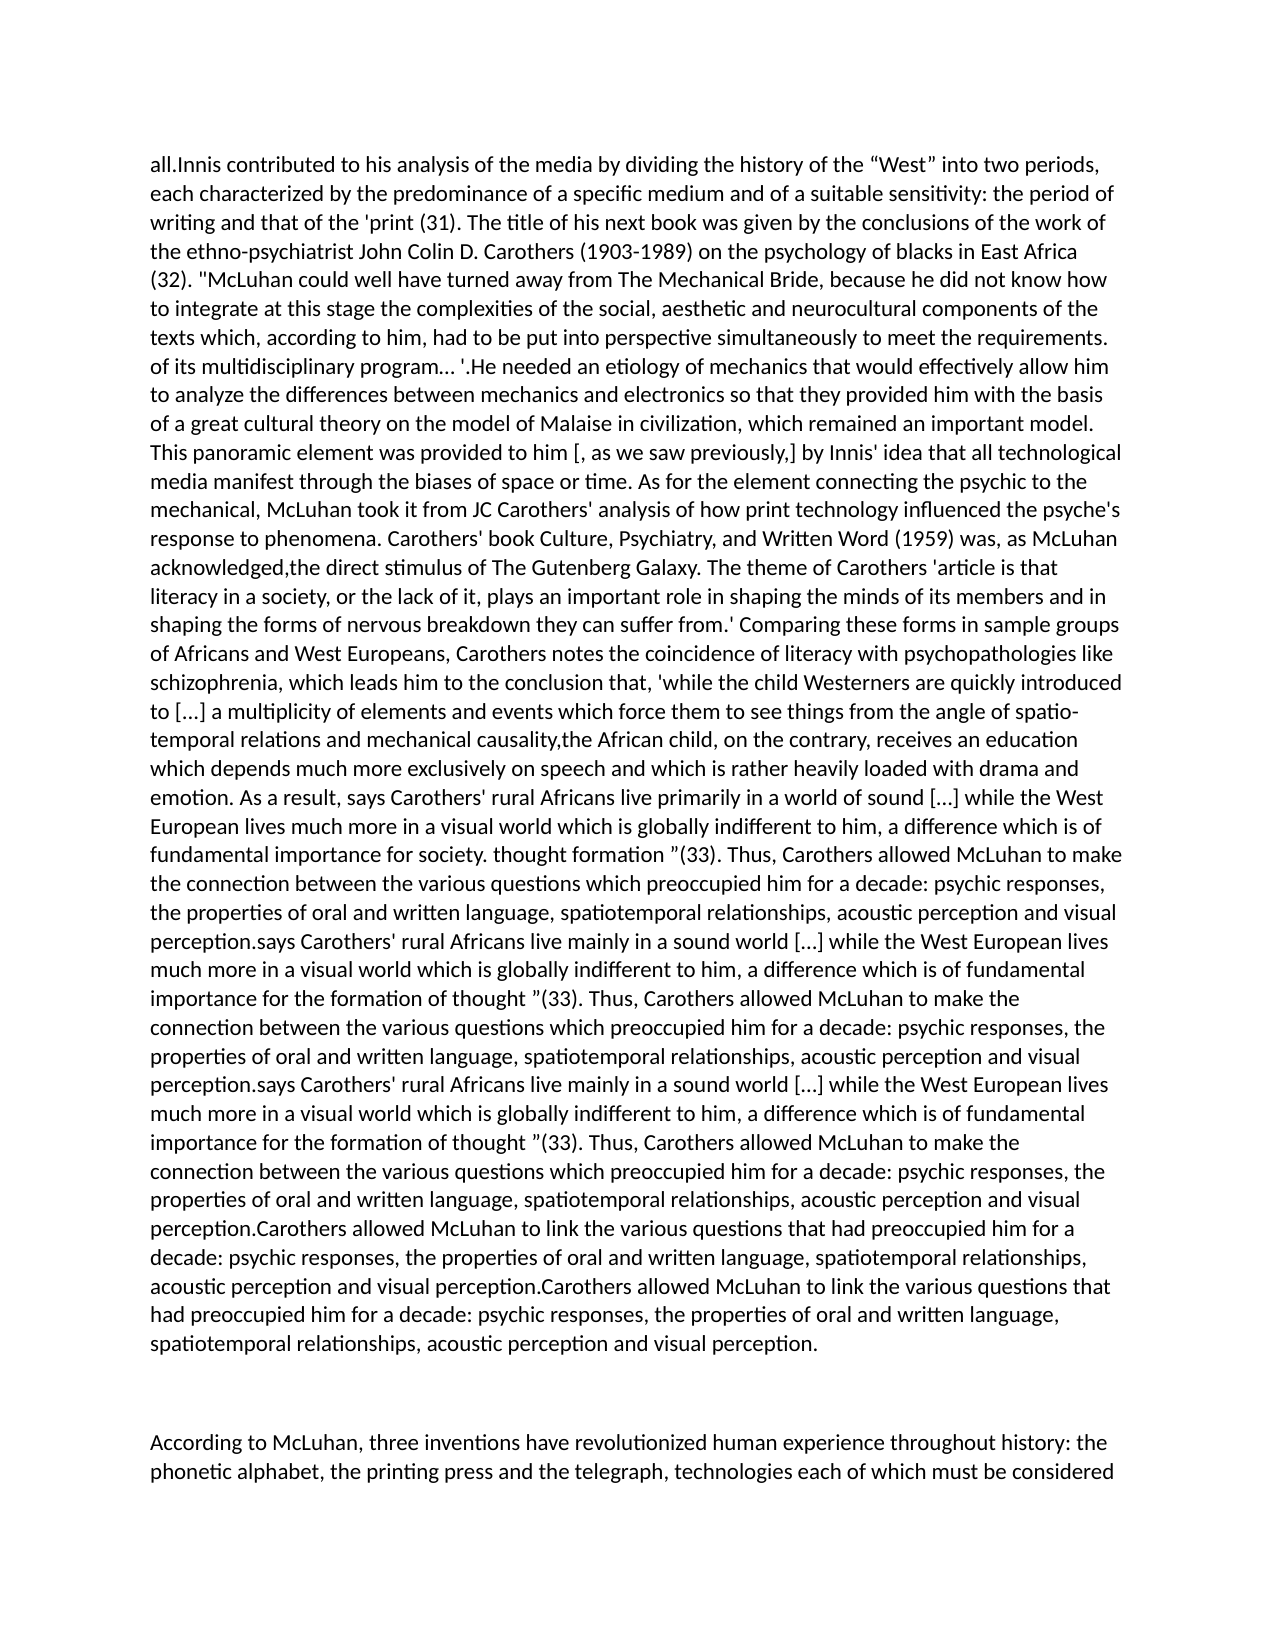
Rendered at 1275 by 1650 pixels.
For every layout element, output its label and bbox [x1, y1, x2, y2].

text [150, 150, 1125, 1357]
text [150, 1428, 1125, 1485]
